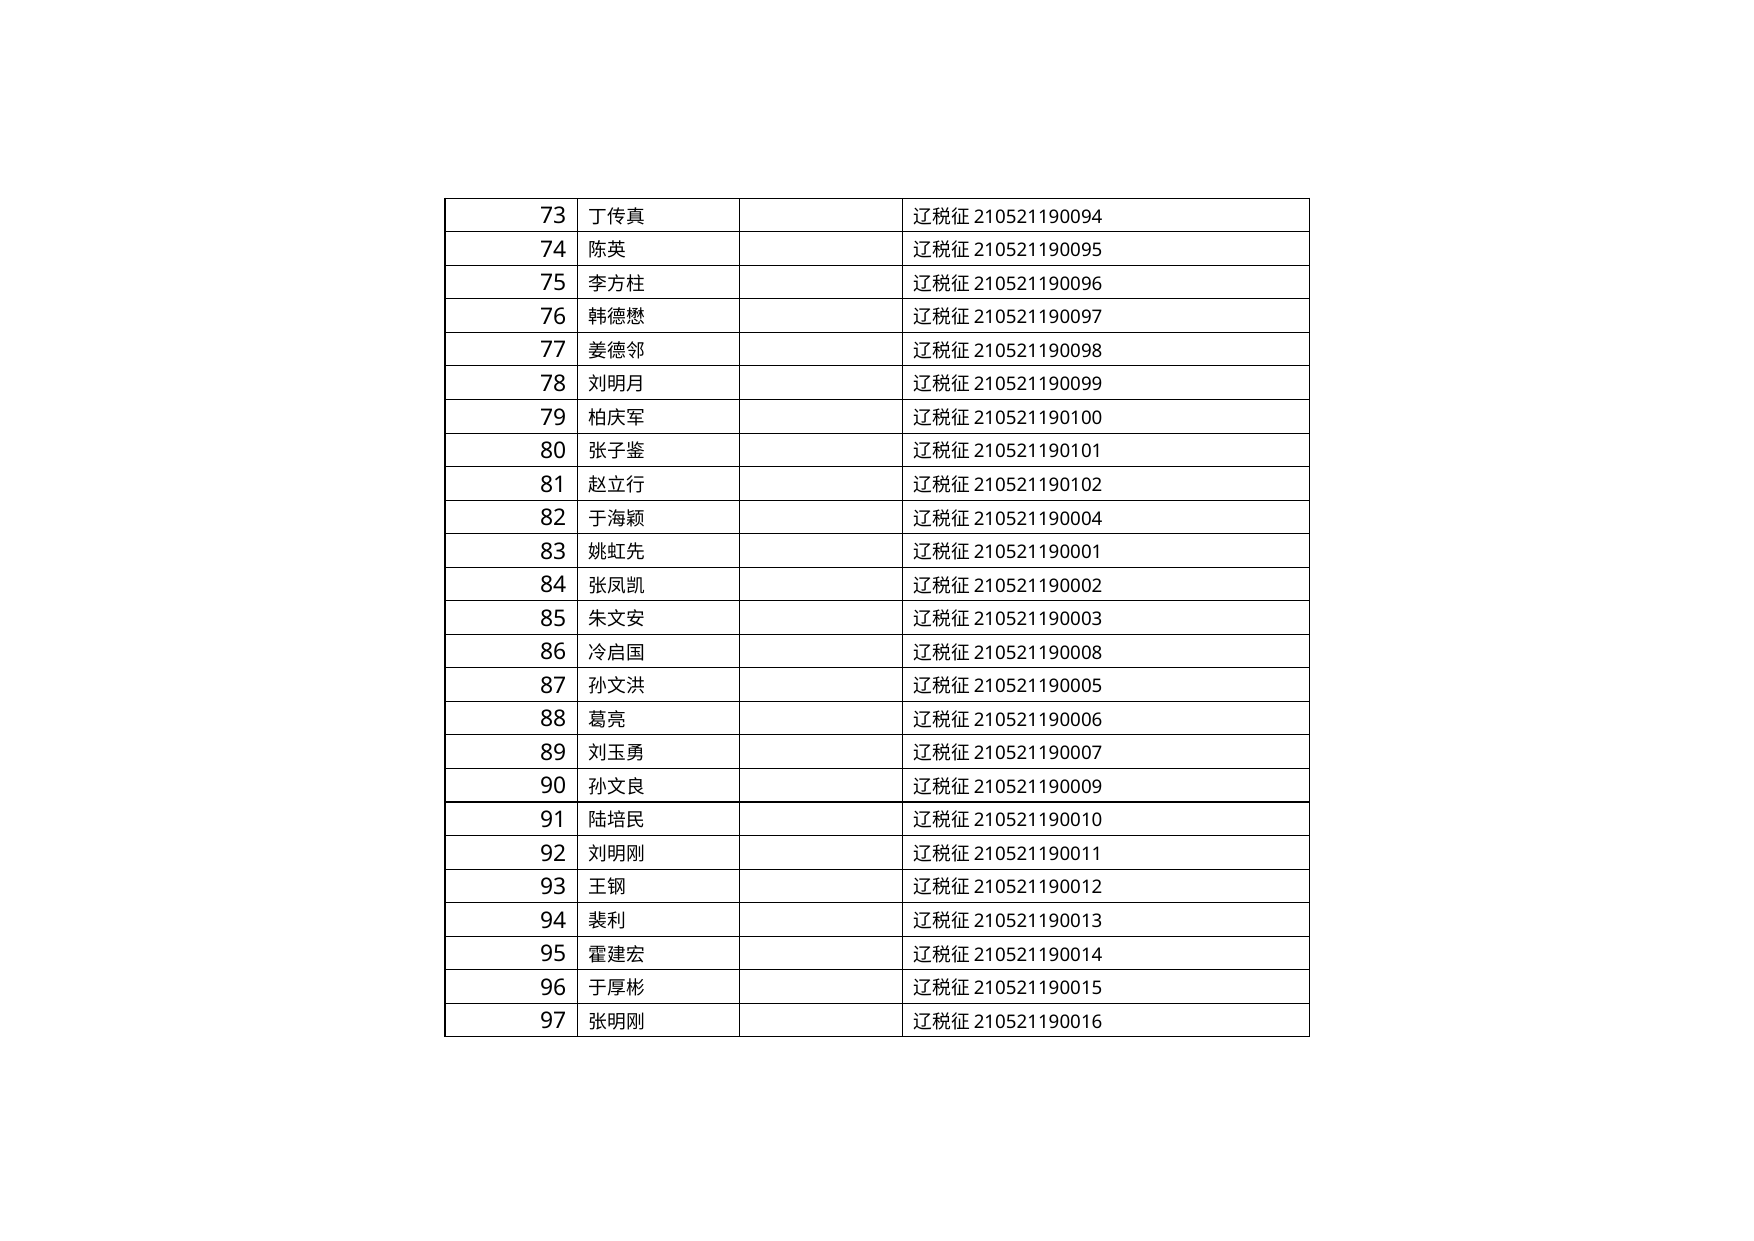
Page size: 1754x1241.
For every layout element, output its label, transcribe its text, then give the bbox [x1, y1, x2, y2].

table_cell 96 [446, 970, 577, 1003]
table_cell 姚虹先 [578, 534, 739, 567]
table_cell 辽税征210521190101 [903, 434, 1309, 466]
table_cell 辽税征210521190095 [903, 232, 1309, 265]
table_cell [740, 702, 902, 734]
table_cell 辽税征210521190097 [903, 299, 1309, 332]
table_cell [740, 635, 902, 667]
table_cell 陈英 [578, 232, 739, 265]
table_cell 95 [446, 937, 577, 969]
table_cell 88 [446, 702, 577, 734]
table_cell 李方柱 [578, 266, 739, 298]
table_cell 辽税征210521190013 [903, 903, 1309, 936]
table_cell 辽税征210521190100 [903, 400, 1309, 432]
table_cell 陆培民 [578, 803, 739, 835]
table_cell 辽税征210521190015 [903, 970, 1309, 1003]
table_cell 张凤凯 [578, 568, 739, 600]
table_cell 92 [446, 836, 577, 868]
table_cell 75 [446, 266, 577, 298]
table_cell 姜德邻 [578, 333, 739, 365]
table_cell [740, 870, 902, 902]
table_cell 辽税征210521190098 [903, 333, 1309, 365]
table_cell 80 [446, 434, 577, 466]
table_cell 93 [446, 870, 577, 902]
table_cell 辽税征210521190012 [903, 870, 1309, 902]
table_cell [740, 601, 902, 634]
table_cell 76 [446, 299, 577, 332]
table_cell 于厚彬 [578, 970, 739, 1003]
table_cell 84 [446, 568, 577, 600]
table_cell 辽税征210521190001 [903, 534, 1309, 567]
table_cell [740, 299, 902, 332]
table_cell 孙文良 [578, 769, 739, 801]
table_cell 张子鉴 [578, 434, 739, 466]
table_cell [740, 836, 902, 868]
table_cell 孙文洪 [578, 668, 739, 701]
table_cell 赵立行 [578, 467, 739, 499]
table_cell [740, 534, 902, 567]
table_cell 辽税征210521190099 [903, 366, 1309, 399]
table_cell [740, 266, 902, 298]
table_cell 韩德懋 [578, 299, 739, 332]
table_cell 朱文安 [578, 601, 739, 634]
table_cell 辽税征210521190094 [903, 199, 1309, 231]
table_cell [740, 735, 902, 768]
table_cell 辽税征210521190007 [903, 735, 1309, 768]
table_cell [740, 769, 902, 801]
table_cell 83 [446, 534, 577, 567]
table_cell 辽税征210521190014 [903, 937, 1309, 969]
table_cell 于海颖 [578, 501, 739, 533]
table_cell 冷启国 [578, 635, 739, 667]
table_cell 刘明月 [578, 366, 739, 399]
table_cell [740, 501, 902, 533]
table_cell 柏庆军 [578, 400, 739, 432]
table_cell 89 [446, 735, 577, 768]
table_cell 82 [446, 501, 577, 533]
table_cell [740, 568, 902, 600]
table_cell [740, 333, 902, 365]
table_cell [740, 668, 902, 701]
table_cell [740, 937, 902, 969]
table_cell 81 [446, 467, 577, 499]
table_cell 辽税征210521190011 [903, 836, 1309, 868]
table_cell 辽税征210521190009 [903, 769, 1309, 801]
table_cell [740, 400, 902, 432]
table_cell 葛亮 [578, 702, 739, 734]
table_cell 74 [446, 232, 577, 265]
table_cell 辽税征210521190102 [903, 467, 1309, 499]
table_cell 辽税征210521190004 [903, 501, 1309, 533]
table_cell 90 [446, 769, 577, 801]
table_cell 辽税征210521190096 [903, 266, 1309, 298]
table_cell 辽税征210521190016 [903, 1004, 1309, 1036]
table_cell [740, 467, 902, 499]
table_cell 87 [446, 668, 577, 701]
table_cell 73 [446, 199, 577, 231]
table_cell 91 [446, 803, 577, 835]
table_cell 裴利 [578, 903, 739, 936]
table_cell 79 [446, 400, 577, 432]
table_cell 辽税征210521190008 [903, 635, 1309, 667]
table_cell [740, 803, 902, 835]
table_cell 刘玉勇 [578, 735, 739, 768]
table_cell [740, 903, 902, 936]
table_cell 霍建宏 [578, 937, 739, 969]
table_cell [740, 970, 902, 1003]
table_cell 86 [446, 635, 577, 667]
table_cell 94 [446, 903, 577, 936]
table_cell [740, 1004, 902, 1036]
table_cell 辽税征210521190006 [903, 702, 1309, 734]
table_cell 王钢 [578, 870, 739, 902]
table_cell 刘明刚 [578, 836, 739, 868]
table_cell [740, 366, 902, 399]
table_cell 78 [446, 366, 577, 399]
table_cell 辽税征210521190003 [903, 601, 1309, 634]
table_cell 张明刚 [578, 1004, 739, 1036]
table_cell 辽税征210521190005 [903, 668, 1309, 701]
table_cell 丁传真 [578, 199, 739, 231]
table_cell 85 [446, 601, 577, 634]
table_cell 97 [446, 1004, 577, 1036]
table_cell [740, 199, 902, 231]
table_cell 辽税征210521190002 [903, 568, 1309, 600]
table_cell [740, 434, 902, 466]
table_cell 77 [446, 333, 577, 365]
table_cell [740, 232, 902, 265]
table_cell 辽税征210521190010 [903, 803, 1309, 835]
